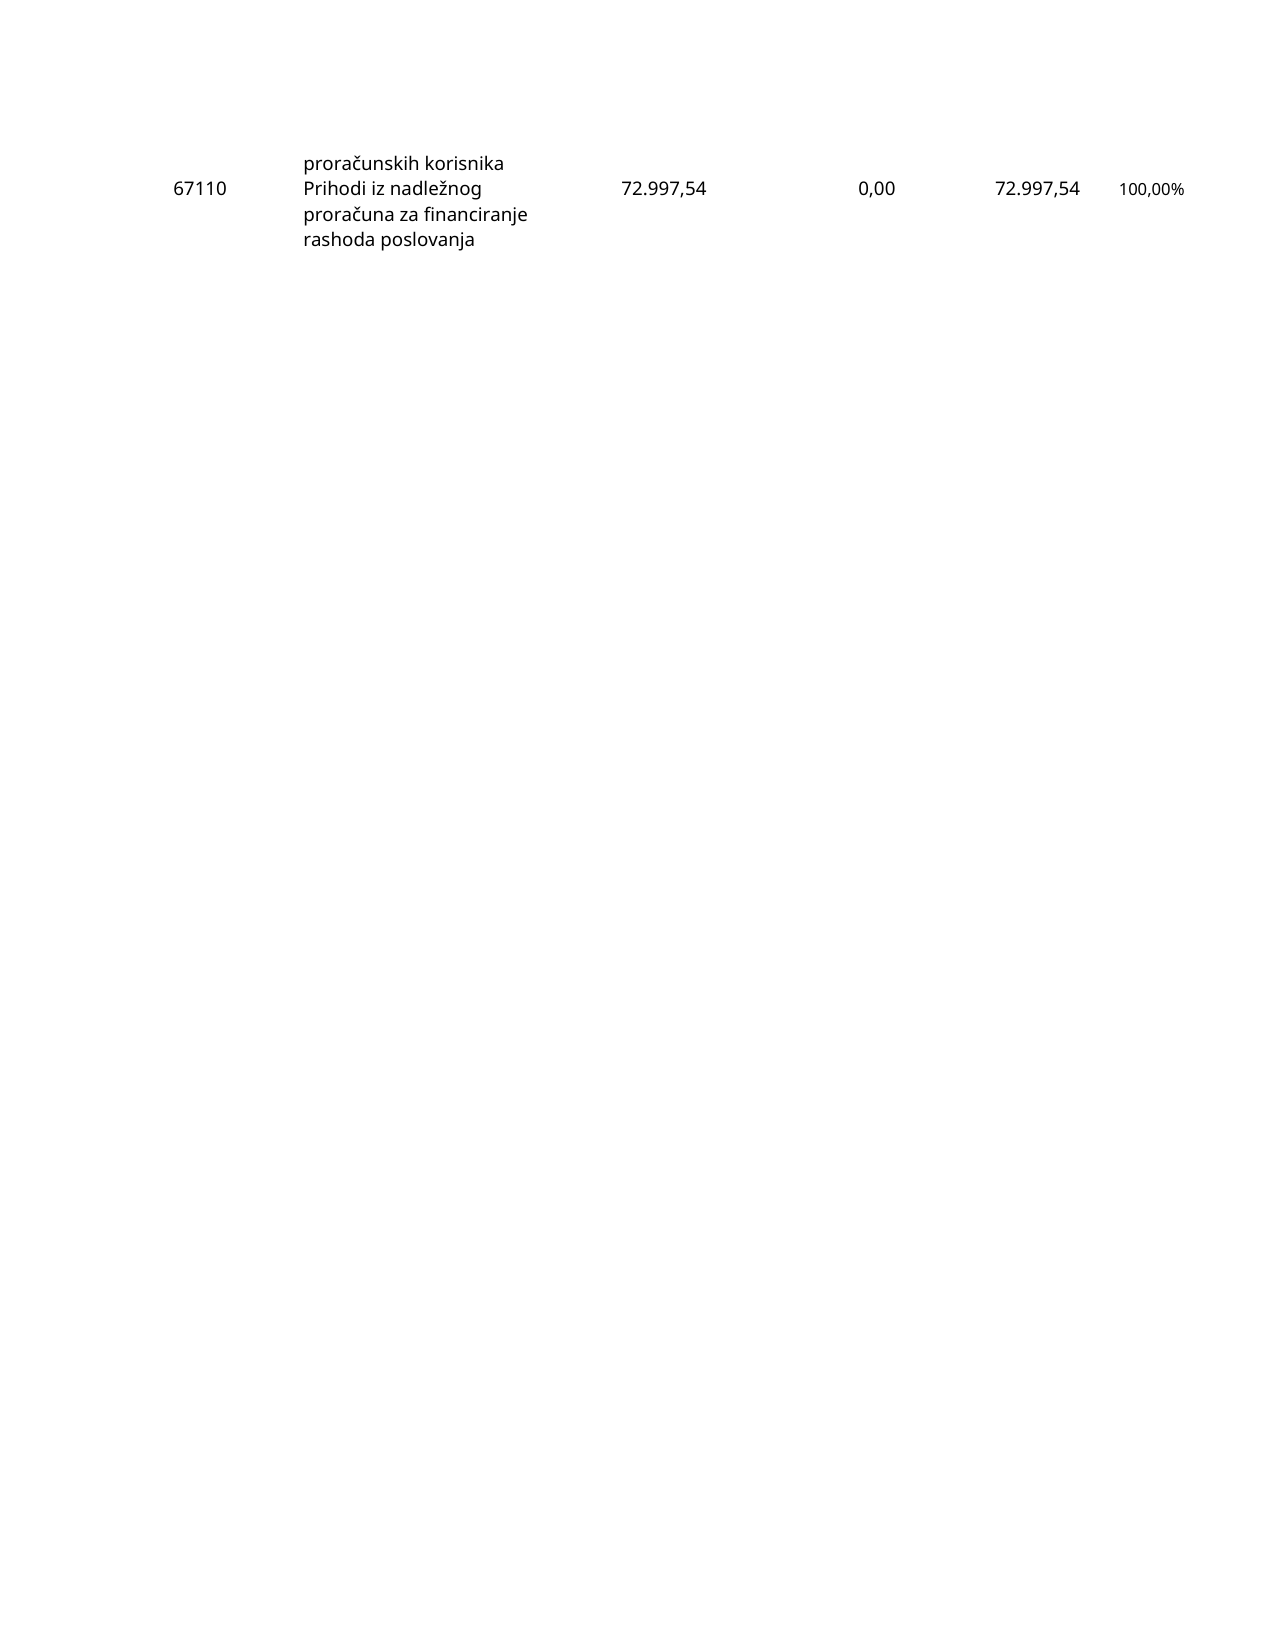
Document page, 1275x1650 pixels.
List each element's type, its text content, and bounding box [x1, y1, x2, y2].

text 67110 Prihodi iz nadležnog 72.997,54 0,00 72.997,54 100,00% [30, 176, 1245, 201]
text proračuna za financiranje [30, 201, 1245, 227]
text rashoda poslovanja [30, 227, 1245, 252]
text proračunskih korisnika [30, 150, 1245, 176]
